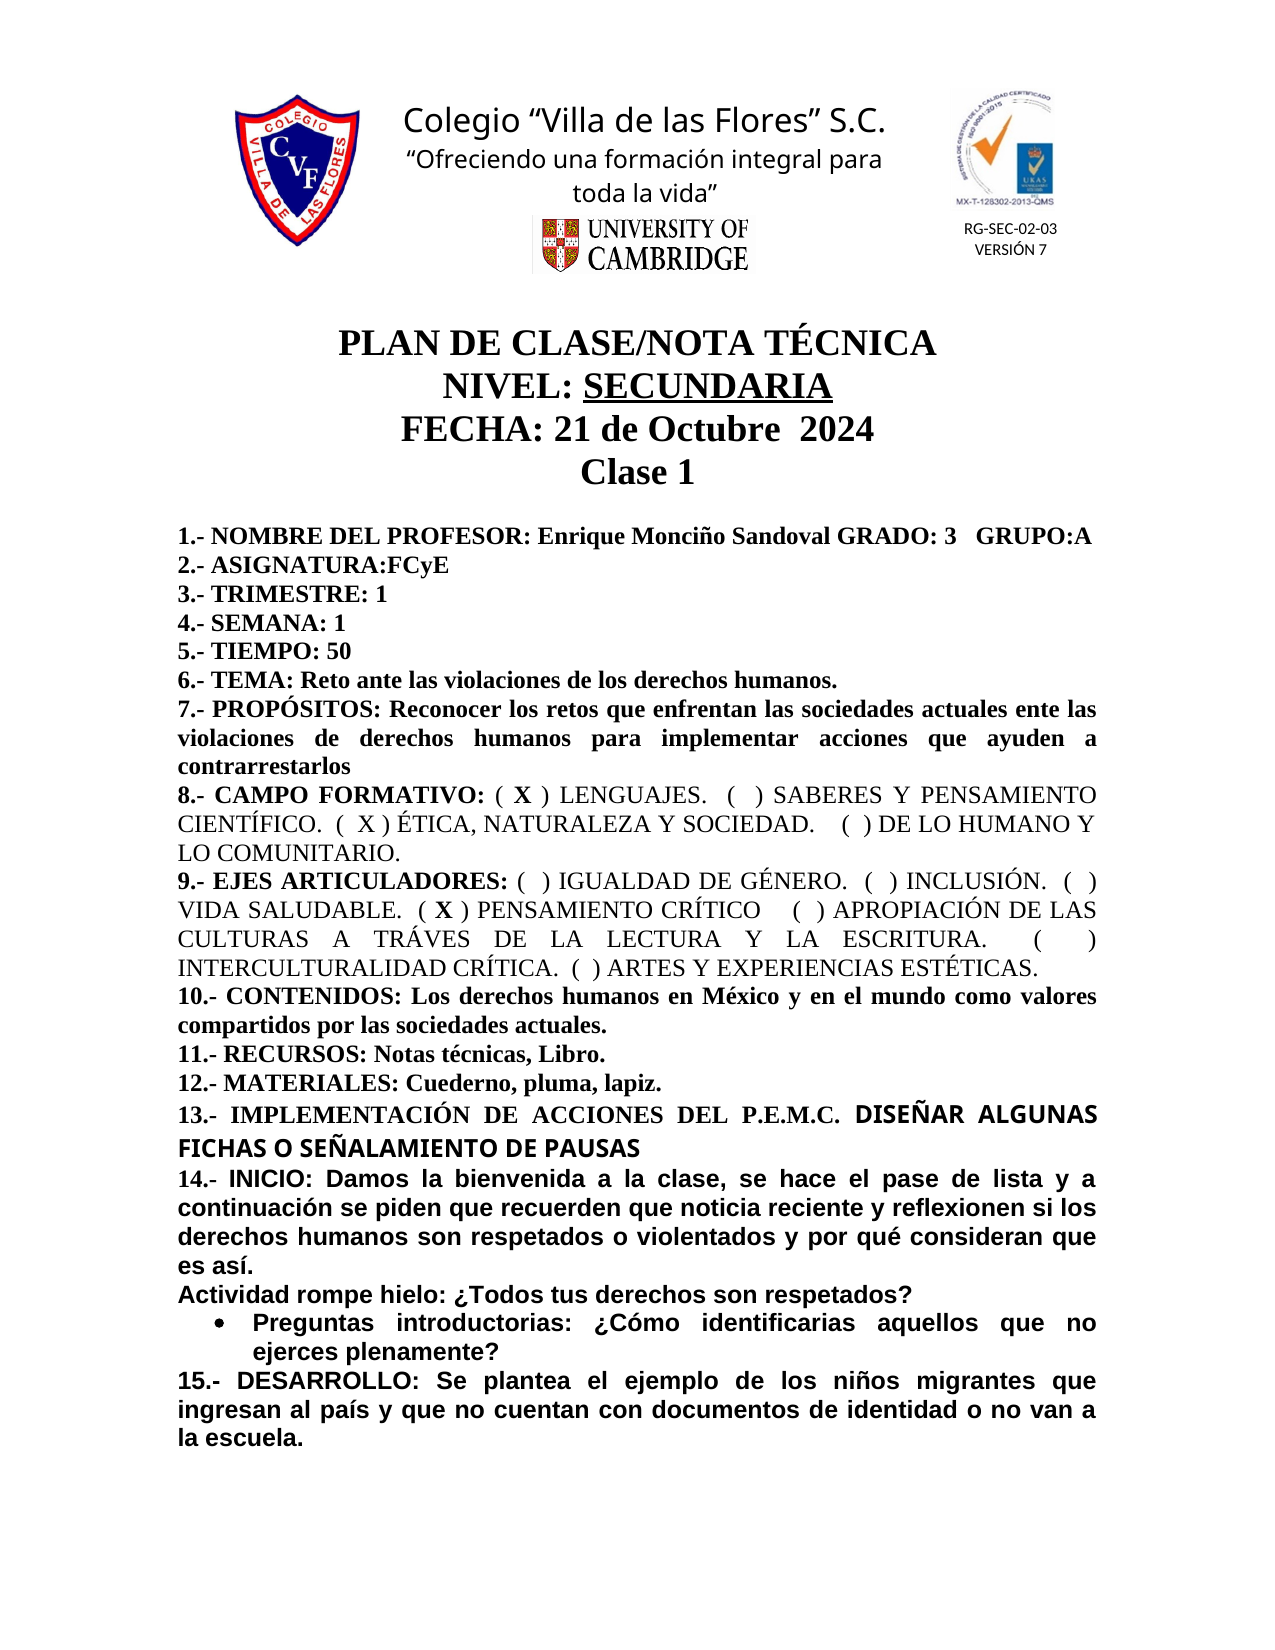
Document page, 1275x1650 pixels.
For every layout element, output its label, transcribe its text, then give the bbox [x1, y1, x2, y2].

text 11.- RECURSOS: Notas técnicas, Libro. [177, 1039, 1098, 1068]
text Actividad rompe hielo: ¿Todos tus derechos son respetados? [177, 1279, 1098, 1308]
text 7.- PROPÓSITOS: Reconocer los retos que enfrentan las sociedades actuales ente las violaciones de derechos humanos para implementar acciones que ayuden a contrarrestarlos [177, 694, 1098, 780]
text Clase 1 [177, 449, 1098, 493]
text 9.- EJES ARTICULADORES: ( ) IGUALDAD DE GÉNERO. ( ) INCLUSIÓN. ( ) VIDA SALUDABLE. ( X ) PENSAMIENTO CRÍTICO ( ) APROPIACIÓN DE LAS CULTURAS A TRÁVES DE LA LECTURA Y LA ESCRITURA. ( ) INTERCULTURALIDAD CRÍTICA. ( ) ARTES Y EXPERIENCIAS ESTÉTICAS. [177, 866, 1098, 981]
picture [532, 215, 757, 274]
text 2.- ASIGNATURA:FCyE [177, 550, 1098, 579]
text 10.- CONTENIDOS: Los derechos humanos en México y en el mundo como valores compartidos por las sociedades actuales. [177, 981, 1098, 1039]
text 1.- NOMBRE DEL PROFESOR: Enrique Monciño Sandoval GRADO: 3 GRUPO:A [177, 521, 1098, 550]
text 6.- TEMA: Reto ante las violaciones de los derechos humanos. [177, 665, 1098, 694]
text PLAN DE CLASE/NOTA TÉCNICA [177, 320, 1098, 363]
text 14.- INICIO: Damos la bienvenida a la clase, se hace el pase de lista y a continuación se piden que recuerden que noticia reciente y reflexionen si los derechos humanos son respetados o violentados y por qué consideran que es así. [177, 1164, 1098, 1279]
text 13.- IMPLEMENTACIÓN DE ACCIONES DEL P.E.M.C. DISEÑAR ALGUNAS FICHAS O SEÑALAMIENTO DE PAUSAS [177, 1096, 1098, 1164]
list Preguntas introductorias: ¿Cómo identificarias aquellos que no ejerces plenamente? [215, 1308, 1098, 1366]
text 8.- CAMPO FORMATIVO: ( X ) LENGUAJES. ( ) SABERES Y PENSAMIENTO CIENTÍFICO. ( X ) ÉTICA, NATURALEZA Y SOCIEDAD. ( ) DE LO HUMANO Y LO COMUNITARIO. [177, 780, 1098, 866]
text 12.- MATERIALES: Cuederno, pluma, lapiz. [177, 1068, 1098, 1096]
text FECHA: 21 de Octubre 2024 [177, 406, 1098, 449]
text 15.- DESARROLLO: Se plantea el ejemplo de los niños migrantes que ingresan al país y que no cuentan con documentos de identidad o no van a la escuela. [177, 1366, 1098, 1452]
text 4.- SEMANA: 1 [177, 608, 1098, 636]
text 3.- TRIMESTRE: 1 [177, 579, 1098, 608]
picture [950, 88, 1055, 211]
text NIVEL: SECUNDARIA [177, 363, 1098, 406]
text 5.- TIEMPO: 50 [177, 636, 1098, 665]
picture [228, 90, 369, 251]
